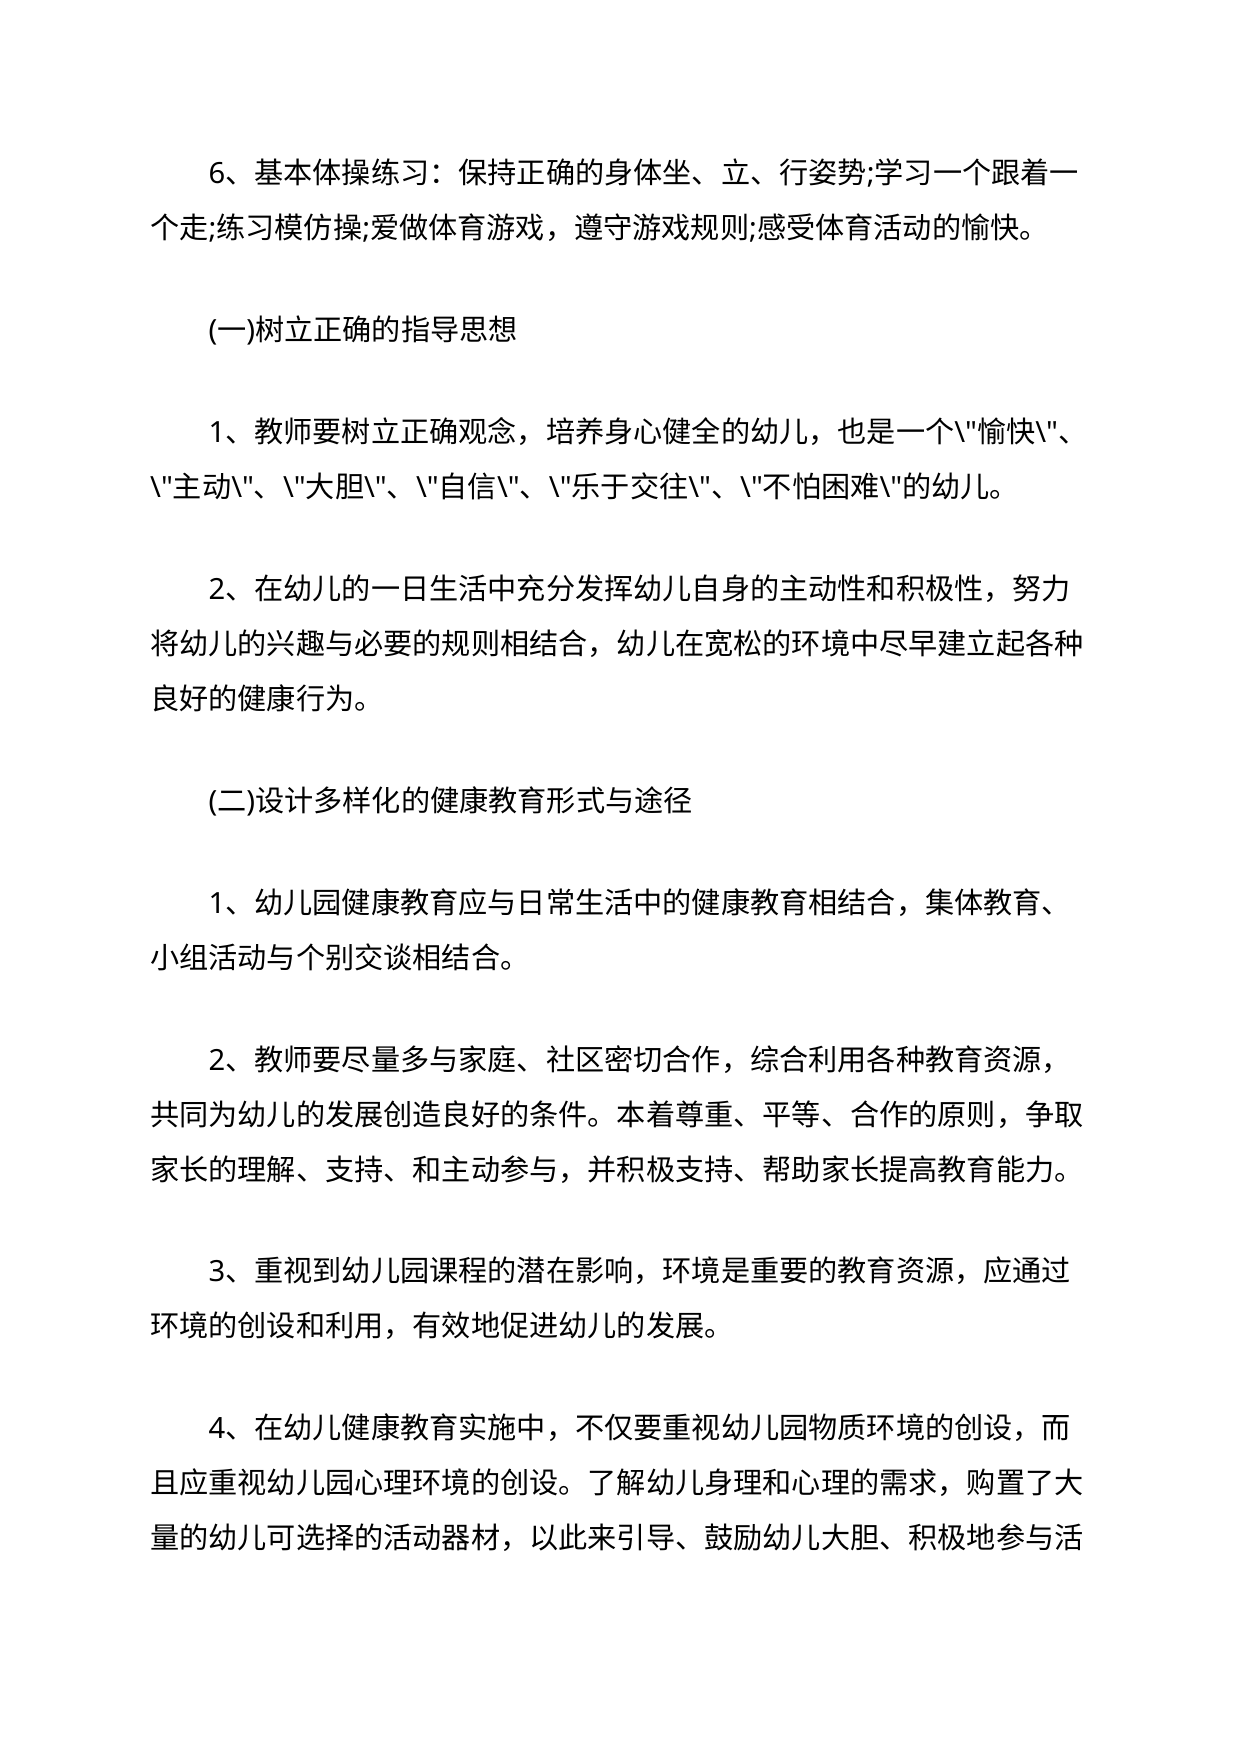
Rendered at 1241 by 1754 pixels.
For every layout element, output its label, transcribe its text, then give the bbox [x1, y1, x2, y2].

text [150, 1405, 1090, 1557]
text 2、在幼儿的一日生活中充分发挥幼儿自身的主动性和积极性，努力将幼儿的兴趣与必要的规则相结合，幼儿在宽松的环境中尽早建立起各种良好的健康行为。 [150, 566, 1090, 718]
text 2、教师要尽量多与家庭、社区密切合作，综合利用各种教育资源，共同为幼儿的发展创造良好的条件。本着尊重、平等、合作的原则，争取家长的理解、支持、和主动参与，并积极支持、帮助家长提高教育能力。 [150, 1036, 1090, 1188]
text (二)设计多样化的健康教育形式与途径 [150, 778, 1090, 820]
text 1、教师要树立正确观念，培养身心健全的幼儿，也是一个\"愉快\"、\"主动\"、\"大胆\"、\"自信\"、\"乐于交往\"、\"不怕困难\"的幼儿。 [150, 409, 1090, 506]
text 1、幼儿园健康教育应与日常生活中的健康教育相结合，集体教育、小组活动与个别交谈相结合。 [150, 879, 1090, 977]
text 6、基本体操练习：保持正确的身体坐、立、行姿势;学习一个跟着一个走;练习模仿操;爱做体育游戏，遵守游戏规则;感受体育活动的愉快。 [150, 150, 1090, 247]
text (一)树立正确的指导思想 [150, 307, 1090, 349]
text 3、重视到幼儿园课程的潜在影响，环境是重要的教育资源，应通过环境的创设和利用，有效地促进幼儿的发展。 [150, 1248, 1090, 1345]
